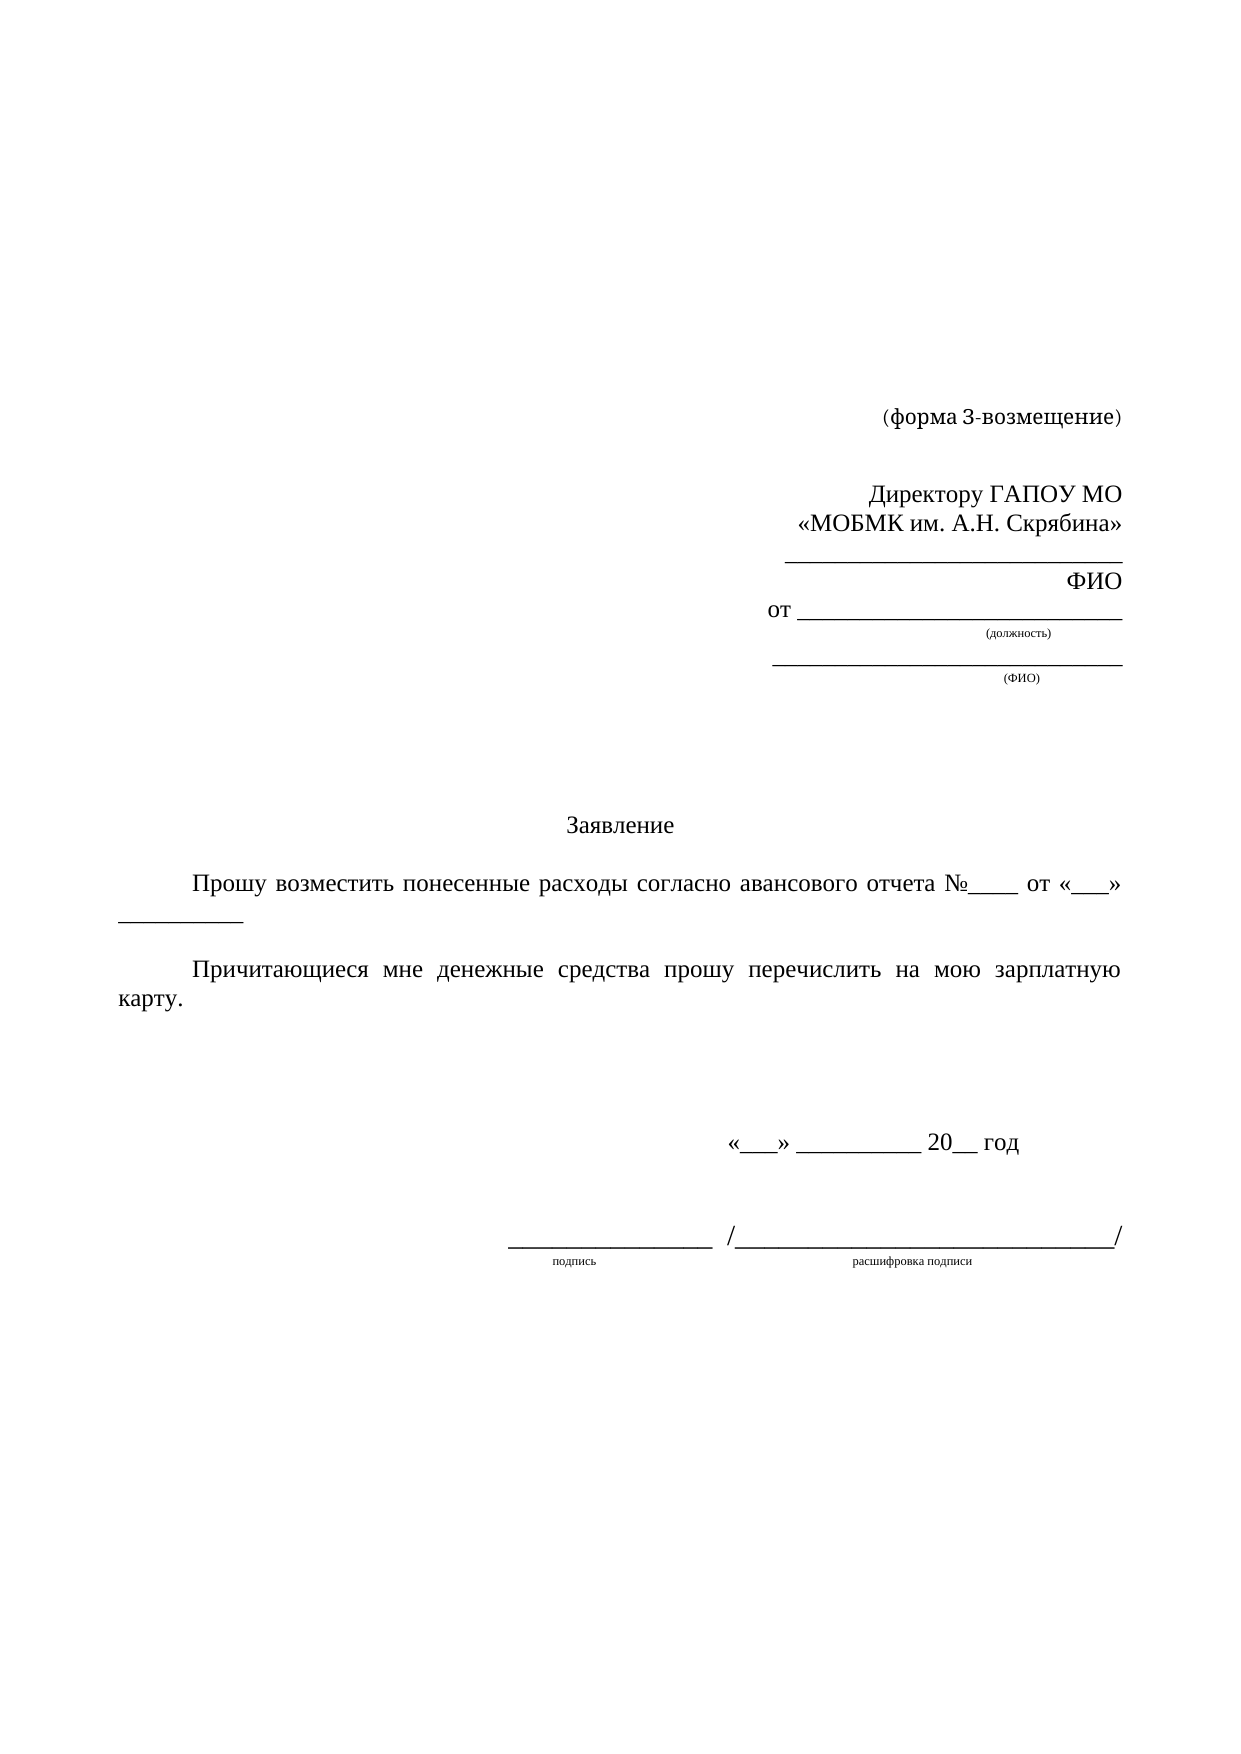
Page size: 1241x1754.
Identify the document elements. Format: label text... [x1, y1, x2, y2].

text «___» __________ 20__ год [118, 1127, 1122, 1155]
text ____________________________ [118, 640, 1122, 669]
text ___________________________ [118, 537, 1122, 566]
text ФИО [118, 566, 1122, 594]
text (ФИО) [118, 669, 1122, 685]
text от __________________________ [118, 594, 1122, 623]
text «МОБМК им. А.Н. Скрябина» [118, 508, 1122, 537]
text Причитающиеся мне денежные средства прошу перечислить на мою зарплатную карту. [118, 954, 1122, 1012]
text (форма З-возмещение) [118, 406, 1122, 430]
text Прошу возместить понесенные расходы согласно авансового отчета №____ от «___» __________ [118, 868, 1122, 925]
text ______________ /__________________________/ [118, 1218, 1122, 1251]
text Заявление [118, 810, 1122, 839]
text Директору ГАПОУ МО [118, 479, 1122, 508]
text подпись расшифровка подписи [118, 1251, 1122, 1268]
text (должность) [118, 623, 1122, 640]
